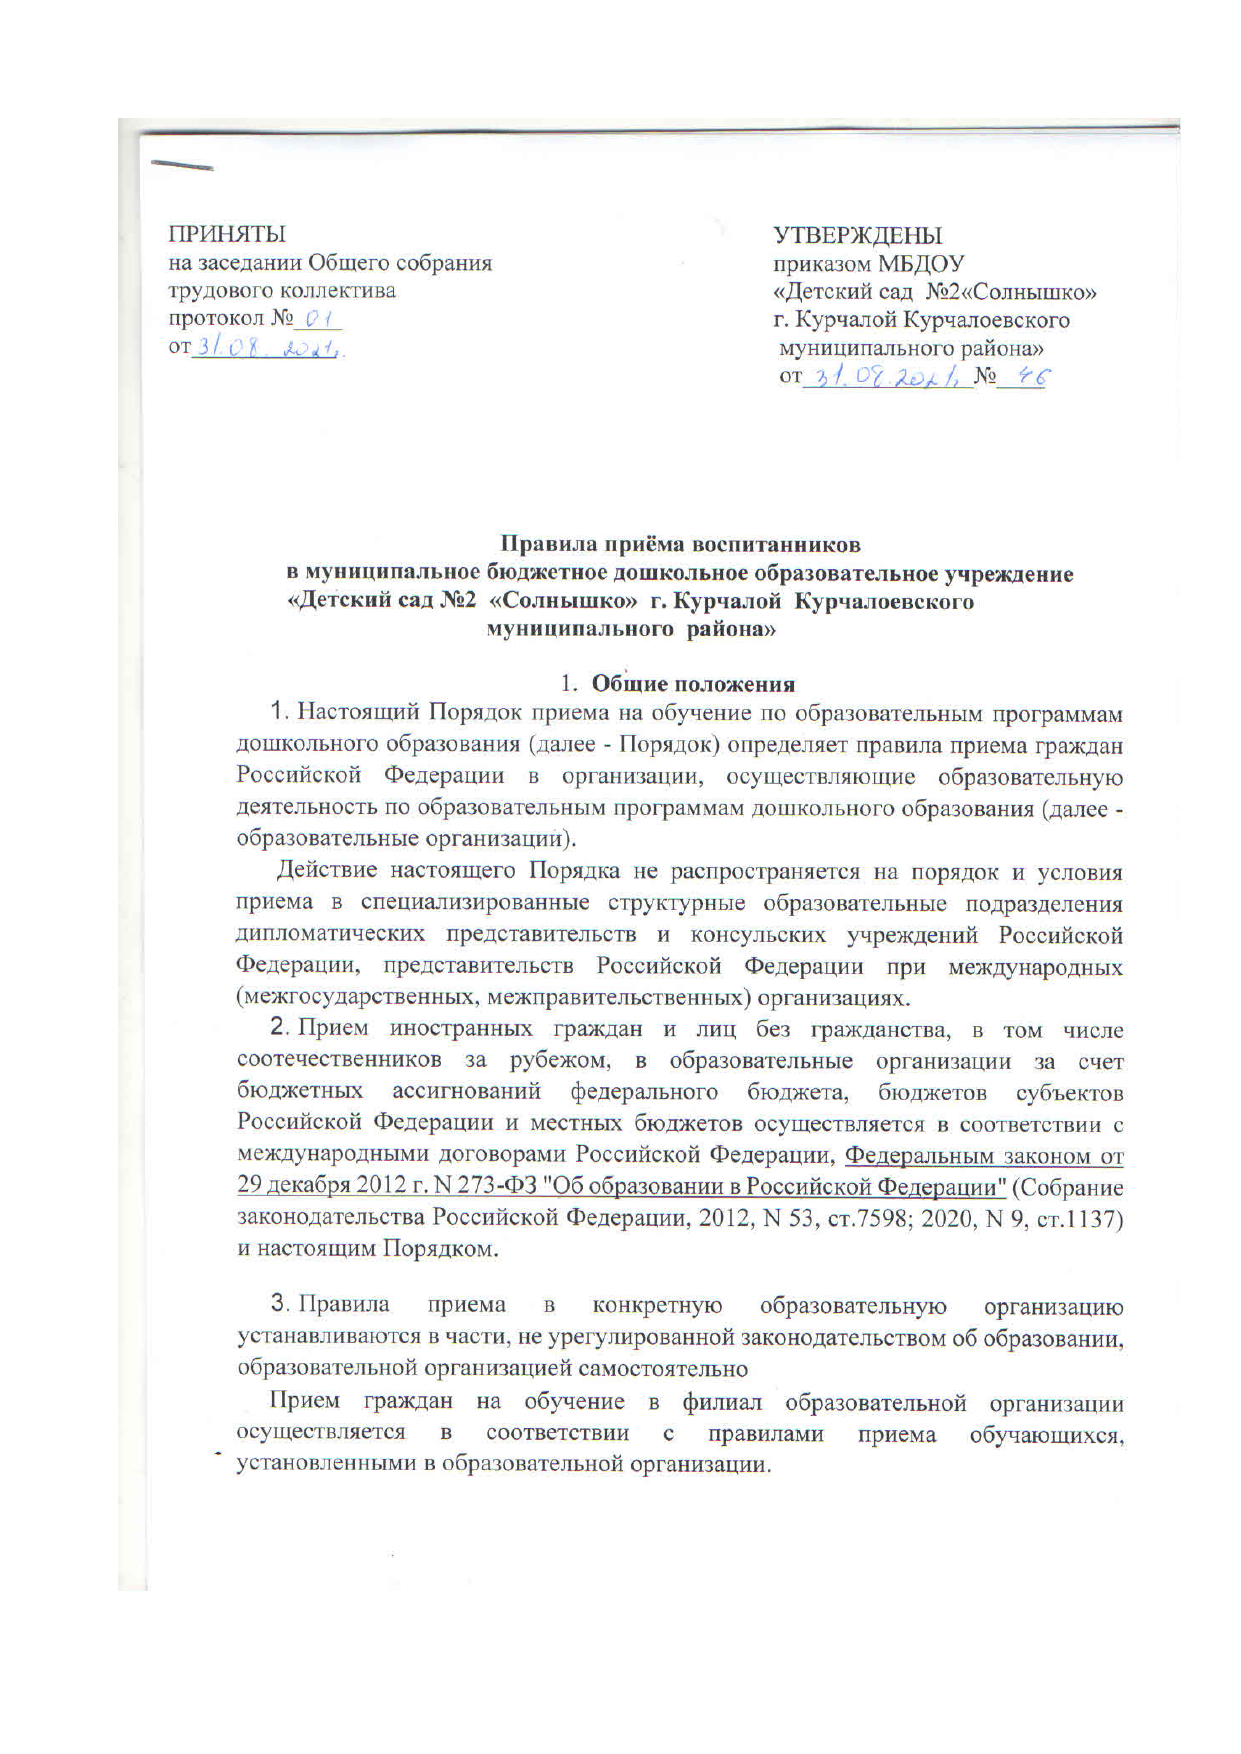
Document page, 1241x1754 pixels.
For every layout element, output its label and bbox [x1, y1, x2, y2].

picture [118, 118, 1181, 1591]
